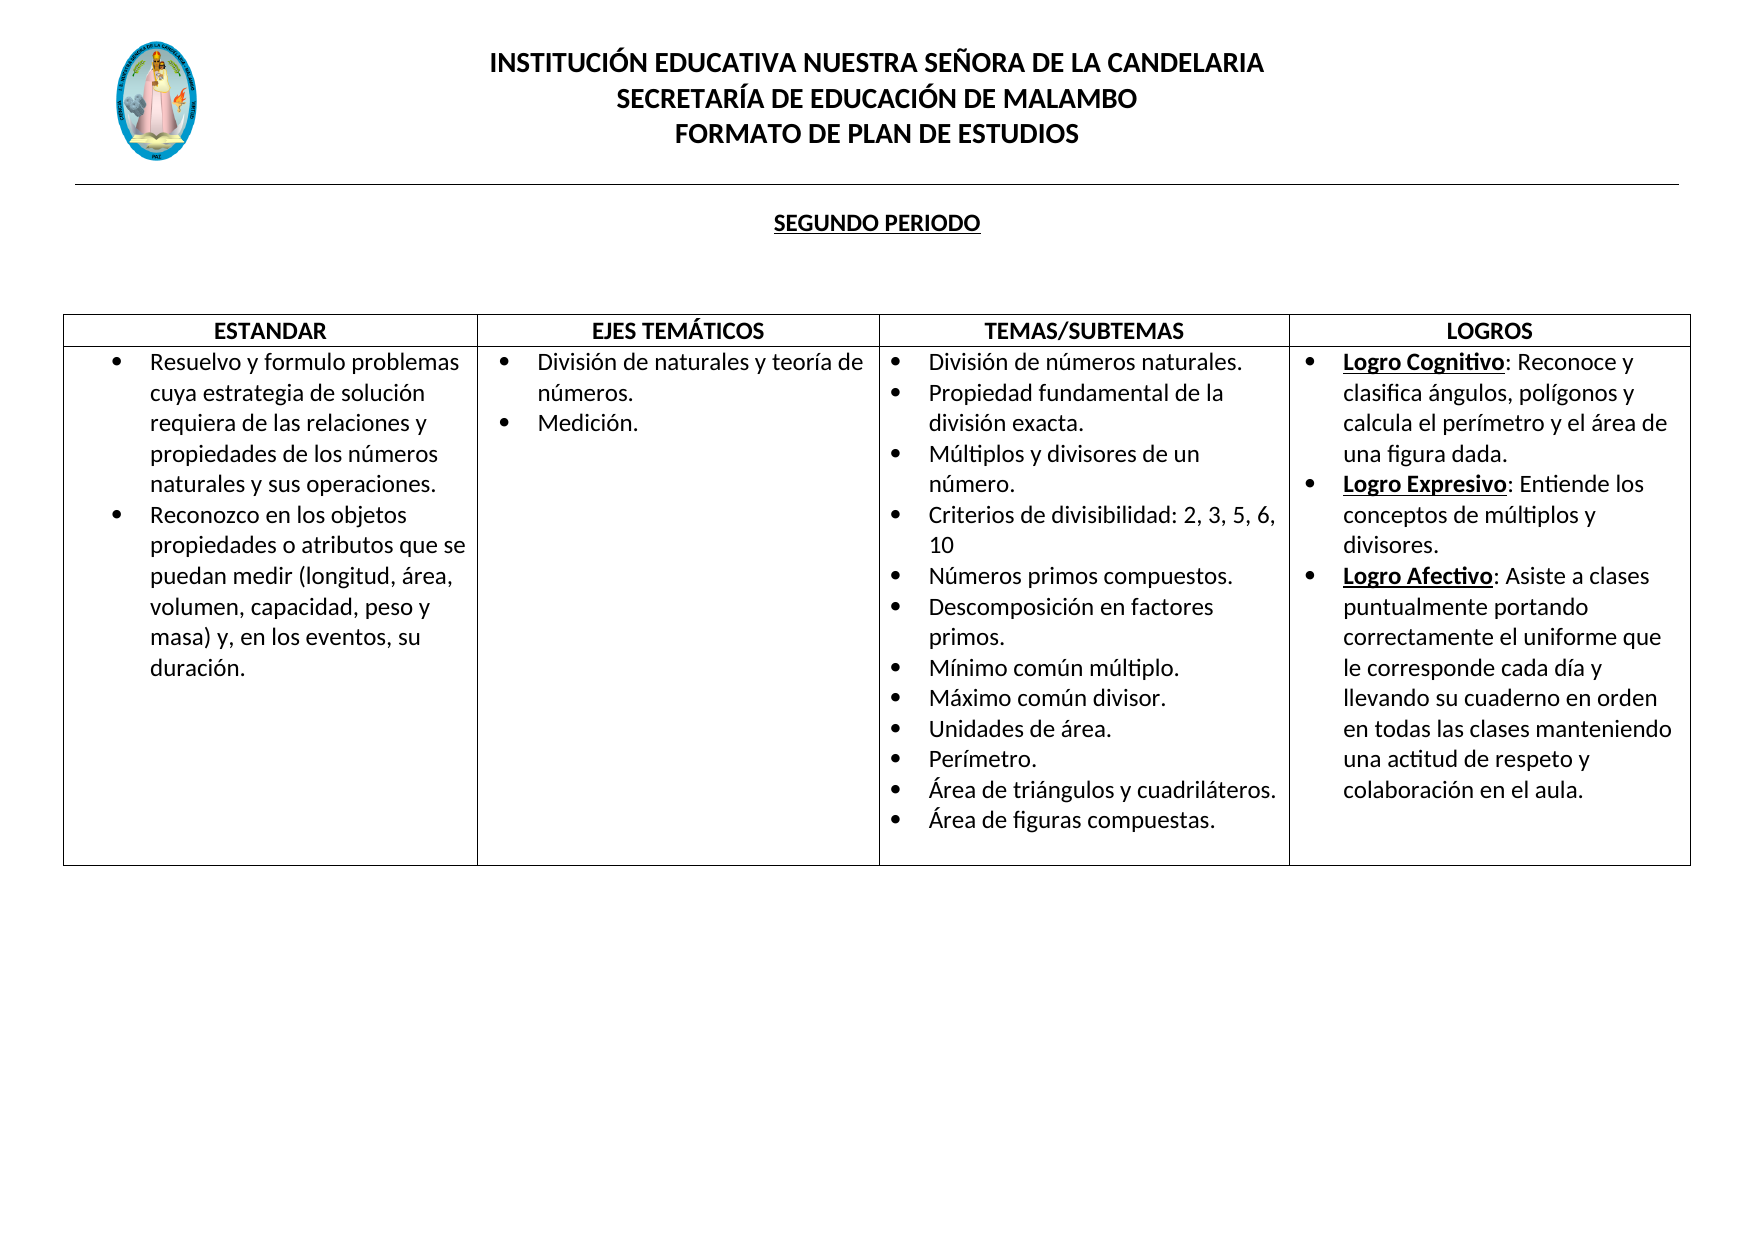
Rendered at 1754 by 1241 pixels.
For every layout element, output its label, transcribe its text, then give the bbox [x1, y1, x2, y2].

table_header EJES TEMÁTICOS [478, 315, 879, 346]
table_cell División de naturales y teoría de números. Medición. [478, 347, 879, 865]
table_cell Logro Cognitivo: Reconoce y clasifica ángulos, polígonos y calcula el perímetro y el área de una figura dada. Logro Expresivo: Entiende los conceptos de múltiplos y divisores. Logro Afectivo: Asiste a clases puntualmente portando correctamente el uniforme que le corresponde cada día y llevando su cuaderno en orden en todas las clases manteniendo una actitud de respeto y colaboración en el aula. [1290, 347, 1690, 865]
table_cell Resuelvo y formulo problemas cuya estrategia de solución requiera de las relaciones y propiedades de los números naturales y sus operaciones. Reconozco en los objetos propiedades o atributos que se puedan medir (longitud, área, volumen, capacidad, peso y masa) y, en los eventos, su duración. [64, 347, 477, 865]
table_header TEMAS/SUBTEMAS [880, 315, 1289, 346]
table_header ESTANDAR [64, 315, 477, 346]
picture [124, 49, 189, 152]
table_header LOGROS [1290, 315, 1690, 346]
picture [110, 41, 203, 166]
text SEGUNDO PERIODO [75, 207, 1679, 237]
table_cell División de números naturales. Propiedad fundamental de la división exacta. Múltiplos y divisores de un número. Criterios de divisibilidad: 2, 3, 5, 6, 10 Números primos compuestos. Descomposición en factores primos. Mínimo común múltiplo. Máximo común divisor. Unidades de área. Perímetro. Área de triángulos y cuadriláteros. Área de figuras compuestas. [880, 347, 1289, 865]
